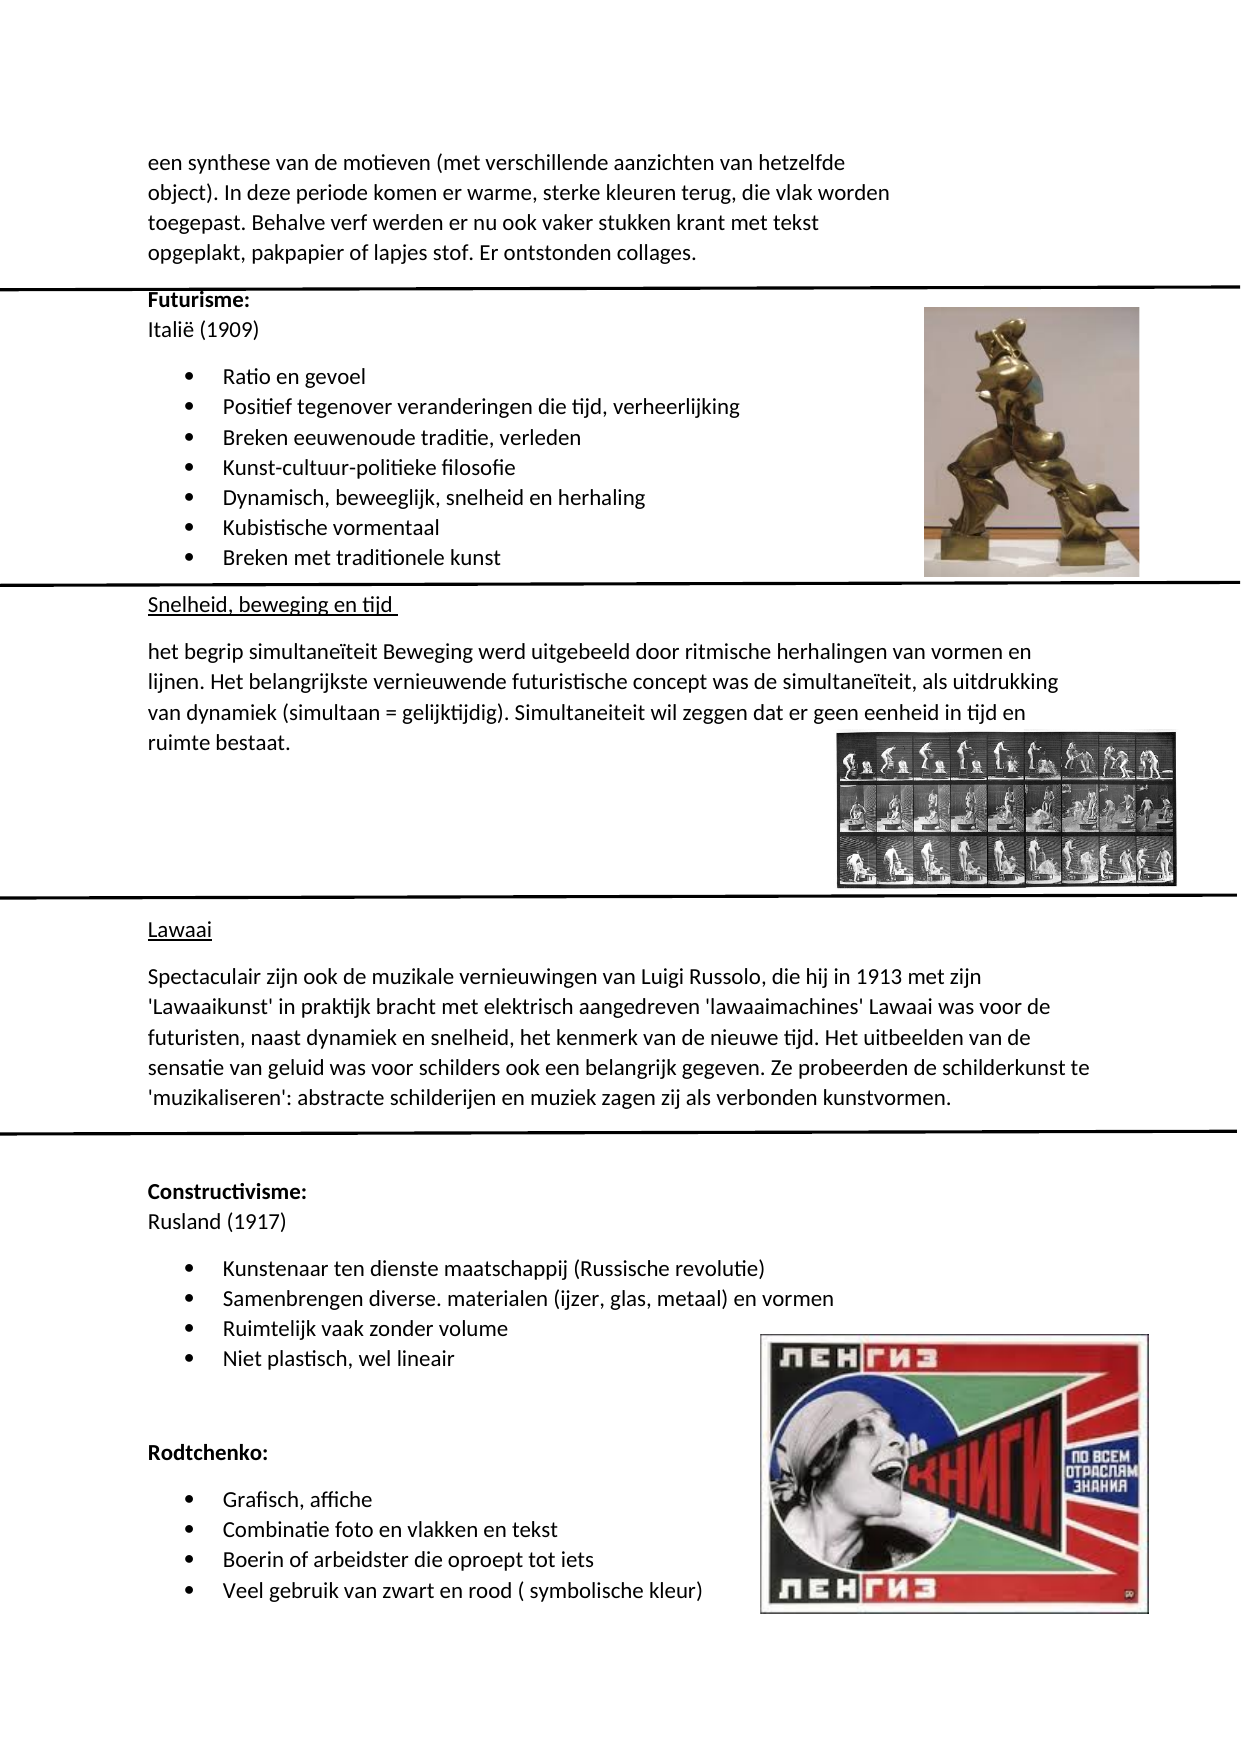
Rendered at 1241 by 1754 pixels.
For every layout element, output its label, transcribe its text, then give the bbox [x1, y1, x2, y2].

list Combinatie foto en vlakken en tekst [185, 1515, 1093, 1543]
list Breken eeuwenoude traditie, verleden [185, 423, 1093, 451]
list Dynamisch, beweeglijk, snelheid en herhaling [185, 483, 1093, 511]
list Ruimtelijk vaak zonder volume [185, 1314, 1093, 1342]
list Breken met traditionele kunst [185, 543, 1093, 571]
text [148, 148, 1093, 266]
list Kubistische vormentaal [185, 513, 1093, 541]
text het begrip simultaneïteit Beweging werd uitgebeeld door ritmische herhalingen van vormen en lijnen. Het belangrijkste vernieuwende futuristische concept was de simultaneïteit, als uitdrukking van dynamiek (simultaan = gelijktijdig). Simultaneiteit wil zeggen dat er geen eenheid in tijd en ruimte bestaat. [148, 637, 1093, 756]
text Constructivisme: Rusland (1917) [148, 1177, 1093, 1235]
list Veel gebruik van zwart en rood ( symbolische kleur) [185, 1576, 1093, 1604]
text Futurisme: Italië (1909) [148, 289, 1093, 343]
list Samenbrengen diverse. materialen (ijzer, glas, metaal) en vormen [185, 1284, 1093, 1312]
list Kunst-cultuur-politieke filosofie [185, 453, 1093, 481]
list Boerin of arbeidster die oproept tot iets [185, 1546, 1093, 1573]
list Grafisch, affiche [185, 1485, 1093, 1513]
list Niet plastisch, wel lineair [185, 1344, 1093, 1372]
text Lawaai [148, 915, 1093, 943]
text Rodtchenko: [148, 1438, 1093, 1466]
list Positief tegenover veranderingen die tijd, verheerlijking [185, 392, 1093, 420]
list Ratio en gevoel [185, 362, 1093, 390]
picture [833, 729, 1180, 891]
text Snelheid, beweging en tijd [148, 590, 1093, 618]
text Spectaculair zijn ook de muzikale vernieuwingen van Luigi Russolo, die hij in 1913 met zijn 'Lawaaikunst' in praktijk bracht met elektrisch aangedreven 'lawaaimachines' Lawaai was voor de futuristen, naast dynamiek en snelheid, het kenmerk van de nieuwe tijd. Het uitbeelden van de sensatie van geluid was voor schilders ook een belangrijk gegeven. Ze probeerden de schilderkunst te 'muzikaliseren': abstracte schilderijen en muziek zagen zij als verbonden kunstvormen. [148, 962, 1093, 1111]
list Kunstenaar ten dienste maatschappij (Russische revolutie) [185, 1254, 1093, 1282]
picture [760, 1334, 1149, 1614]
picture [924, 307, 1140, 577]
